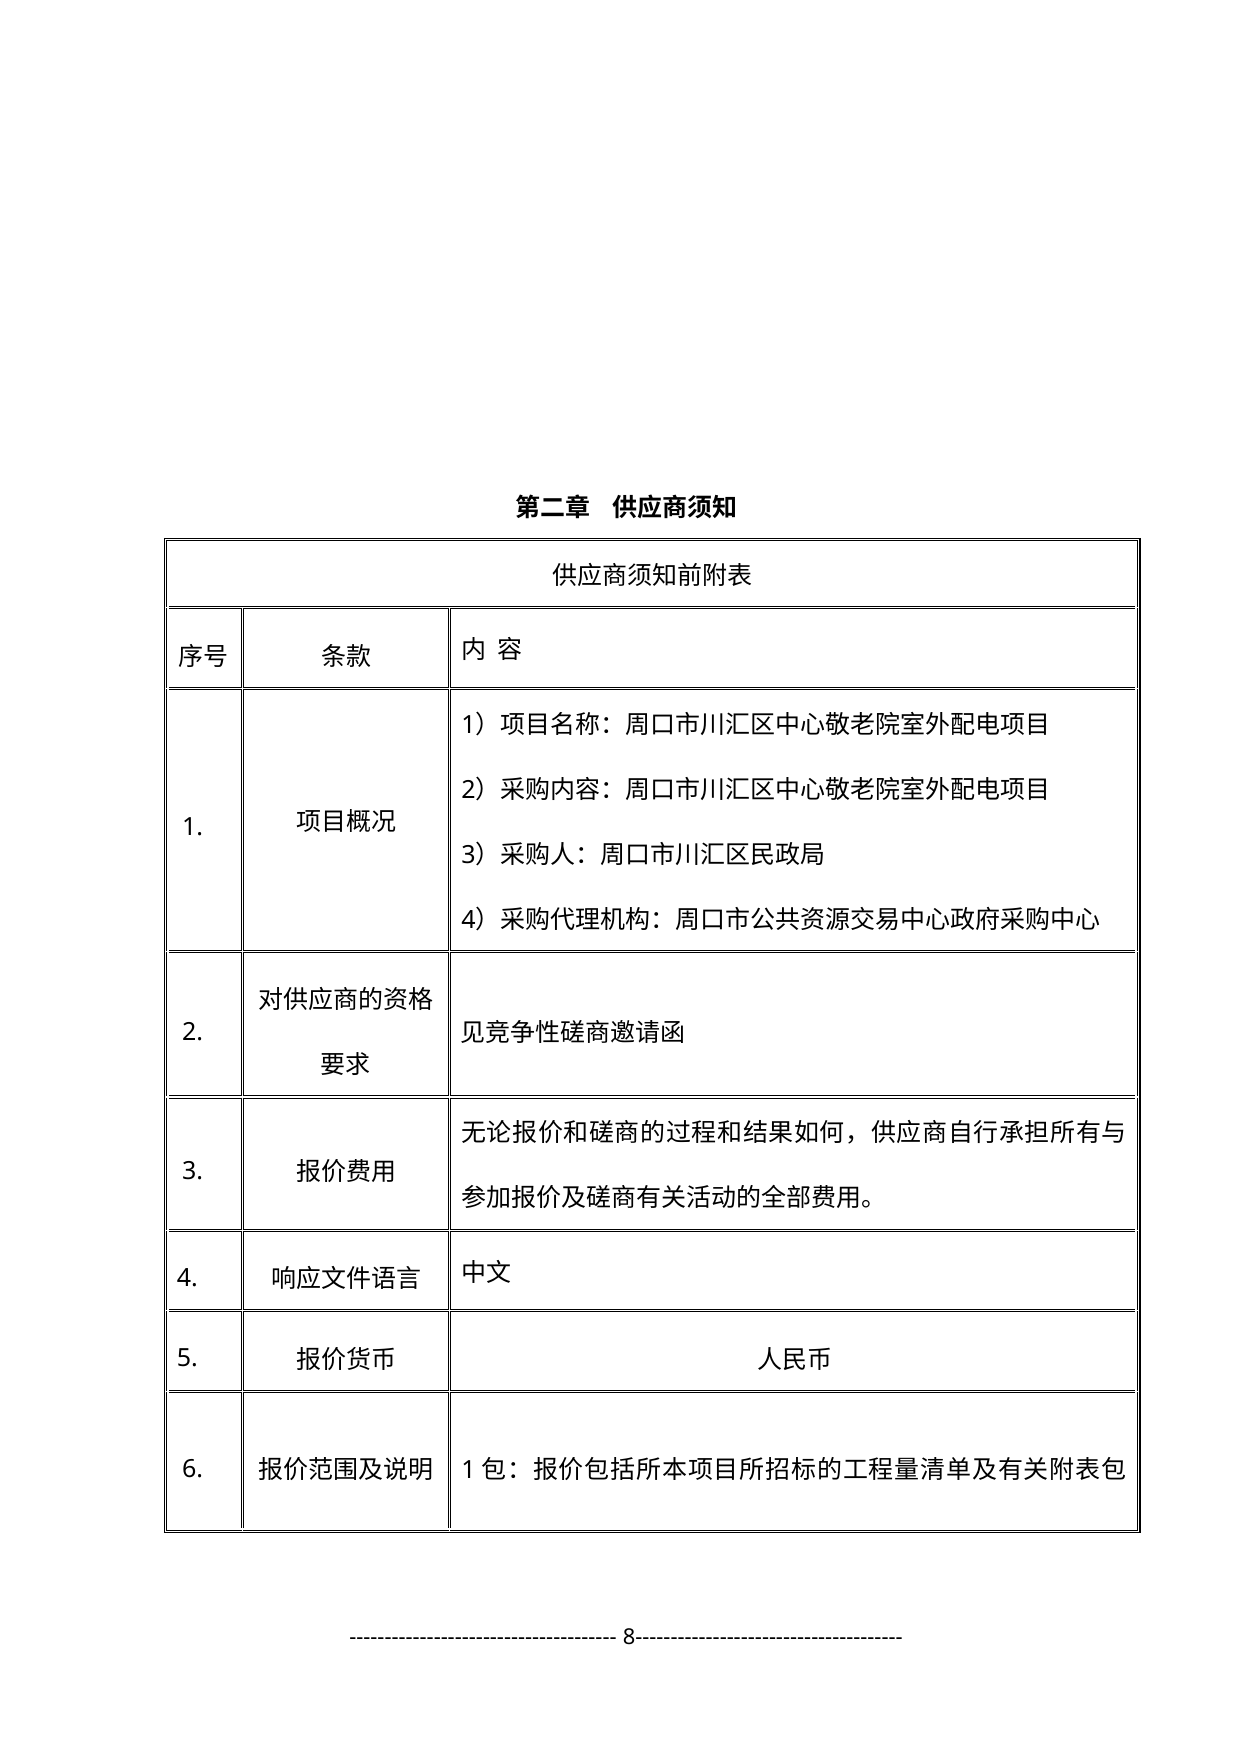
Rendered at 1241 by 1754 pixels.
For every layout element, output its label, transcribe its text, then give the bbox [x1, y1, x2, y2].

table_header 供应商须知前附表 [167, 541, 1137, 606]
table_cell 报价货币 [244, 1312, 448, 1390]
table_cell [167, 1390, 242, 1530]
table_cell [167, 687, 241, 950]
table_cell 无论报价和磋商的过程和结果如何，供应商自行承担所有与参加报价及磋商有关活动的全部费用。 [450, 1095, 1139, 1228]
text 第二章 供应商须知 [165, 473, 1087, 538]
table_cell [167, 950, 241, 1095]
table_cell [167, 1229, 241, 1309]
table_cell [165, 1309, 242, 1390]
table_cell 内 容 [450, 606, 1139, 687]
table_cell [450, 1390, 1137, 1530]
table_cell 响应文件语言 [244, 1232, 448, 1309]
table_cell 报价费用 [244, 1099, 448, 1228]
table_cell 项目概况 [244, 690, 448, 950]
table_cell 对供应商的资格要求 [244, 953, 448, 1095]
table_cell 人民币 [450, 1309, 1139, 1390]
table_cell 中文 [451, 1229, 1137, 1309]
table_cell [165, 1095, 242, 1228]
table_cell 序号 [165, 606, 242, 687]
table_cell 条款 [244, 609, 448, 687]
table_cell 1）项目名称：周口市川汇区中心敬老院室外配电项目 2）采购内容：周口市川汇区中心敬老院室外配电项目 3）采购人：周口市川汇区民政局 4）采购代理机构：周口市公共资源交易中心政府采购中心 [451, 687, 1137, 950]
table_cell 见竞争性磋商邀请函 [451, 950, 1137, 1095]
table_cell 报价范围及说明 [242, 1390, 450, 1530]
